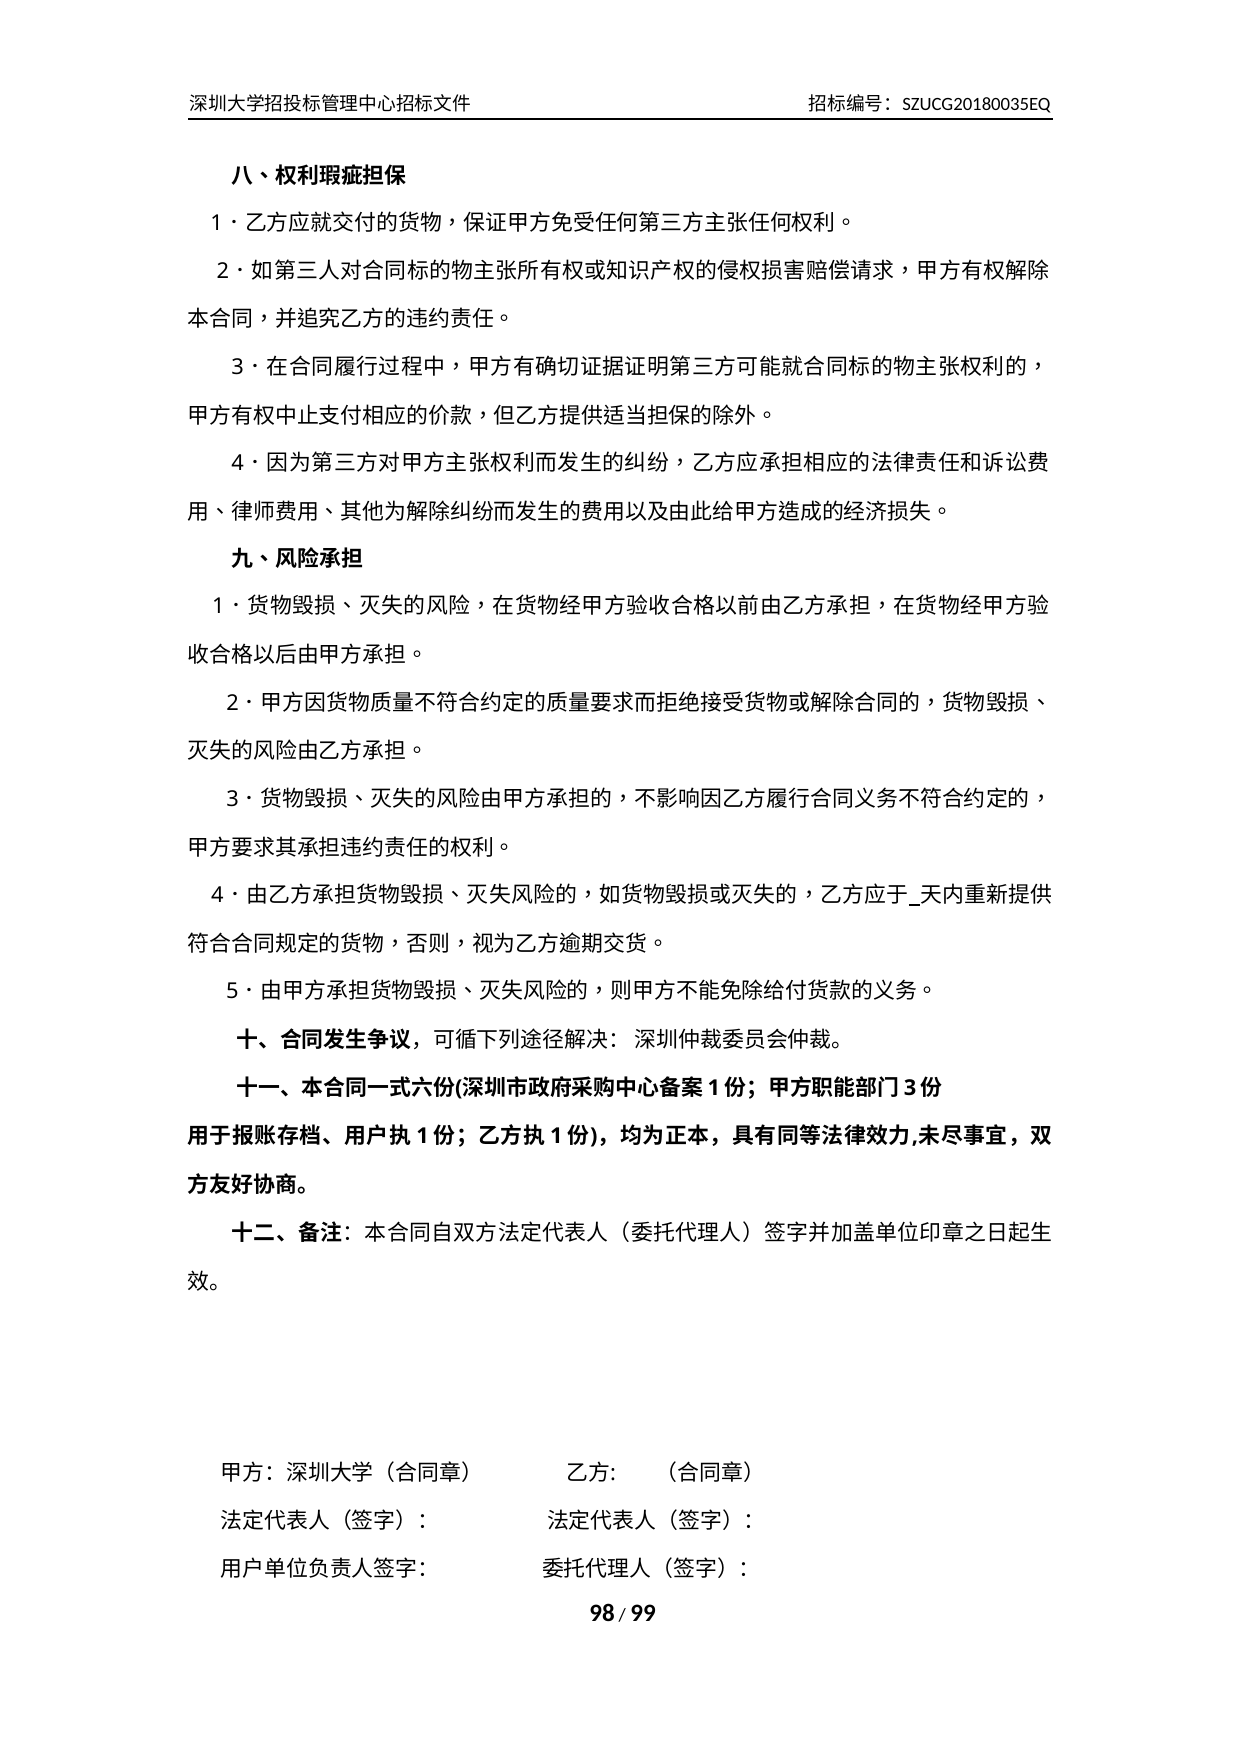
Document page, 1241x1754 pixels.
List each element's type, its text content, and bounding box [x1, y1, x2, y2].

text 法定代表人（签字）： 法定代表人（签字）： [187, 1502, 1053, 1535]
text 2．如第三人对合同标的物主张所有权或知识产权的侵权损害赔偿请求，甲方有权解除本合同，并追究乙方的违约责任。 [187, 253, 1053, 334]
text 3．在合同履行过程中，甲方有确切证据证明第三方可能就合同标的物主张权利的，甲方有权中止支付相应的价款，但乙方提供适当担保的除外。 [187, 349, 1053, 431]
text 4．因为第三方对甲方主张权利而发生的纠纷，乙方应承担相应的法律责任和诉讼费用、律师费用、其他为解除纠纷而发生的费用以及由此给甲方造成的经济损失。 [187, 446, 1053, 527]
text 用于报账存档、用户执1份；乙方执1份)，均为正本，具有同等法律效力,未尽事宜，双方友好协商。 [187, 1118, 1053, 1199]
text 用户单位负责人签字： 委托代理人（签字）： [187, 1551, 1053, 1583]
text 1．乙方应就交付的货物，保证甲方免受任何第三方主张任何权利。 [187, 206, 1053, 238]
text 十二、备注：本合同自双方法定代表人（委托代理人）签字并加盖单位印章之日起生效。 [187, 1215, 1053, 1296]
text 十、合同发生争议，可循下列途径解决： 深圳仲裁委员会仲裁。 [236, 1021, 1053, 1054]
text 1．货物毁损、灭失的风险，在货物经甲方验收合格以前由乙方承担，在货物经甲方验收合格以后由甲方承担。 [187, 589, 1053, 670]
text 4．由乙方承担货物毁损、灭失风险的，如货物毁损或灭失的，乙方应于 天内重新提供符合合同规定的货物，否则，视为乙方逾期交货。 [187, 878, 1053, 959]
text 八、权利瑕疵担保 [187, 158, 1053, 191]
text 甲方：深圳大学（合同章） 乙方: （合同章） [187, 1454, 1053, 1487]
text 九、风险承担 [187, 542, 1053, 574]
text 2．甲方因货物质量不符合约定的质量要求而拒绝接受货物或解除合同的，货物毁损、灭失的风险由乙方承担。 [187, 685, 1053, 767]
text 十一、本合同一式六份(深圳市政府采购中心备案1份；甲方职能部门3份 [236, 1069, 1053, 1102]
text 3．货物毁损、灭失的风险由甲方承担的，不影响因乙方履行合同义务不符合约定的，甲方要求其承担违约责任的权利。 [187, 781, 1053, 863]
text 5．由甲方承担货物毁损、灭失风险的，则甲方不能免除给付货款的义务。 [187, 974, 1053, 1006]
